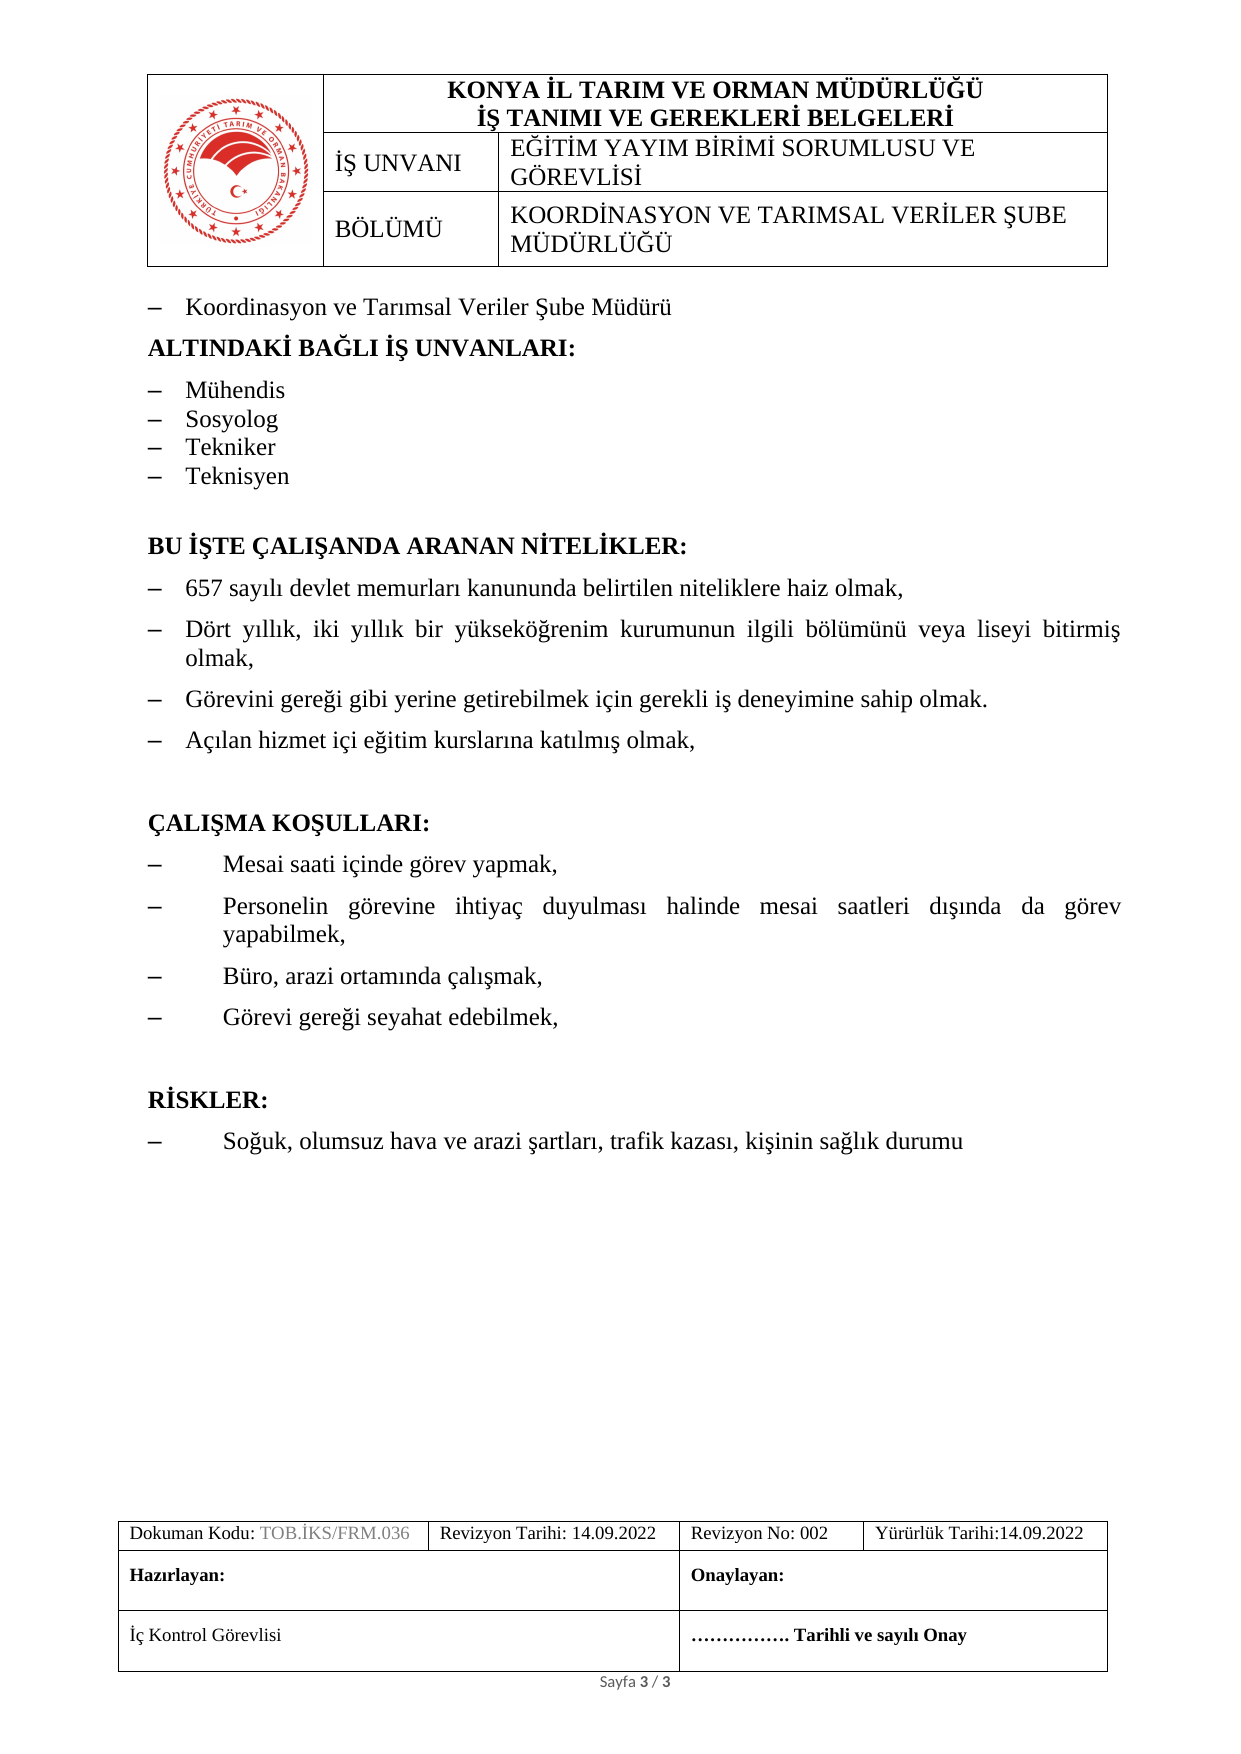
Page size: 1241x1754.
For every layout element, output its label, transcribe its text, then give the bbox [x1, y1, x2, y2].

list Mühendis [148, 375, 1122, 403]
text RİSKLER: [148, 1085, 1122, 1113]
list Personelin görevine ihtiyaç duyulması halinde mesai saatleri dışında da görev yapabilmek, [148, 891, 1122, 948]
list Soğuk, olumsuz hava ve arazi şartları, trafik kazası, kişinin sağlık durumu [148, 1126, 1122, 1155]
list Açılan hizmet içi eğitim kurslarına katılmış olmak, [148, 725, 1122, 754]
list Sosyolog [148, 403, 1122, 432]
list 657 sayılı devlet memurları kanununda belirtilen niteliklere haiz olmak, [148, 573, 1122, 601]
text BU İŞTE ÇALIŞANDA ARANAN NİTELİKLER: [148, 531, 1122, 560]
list Görevi gereği seyahat edebilmek, [148, 1002, 1122, 1031]
list Dört yıllık, iki yıllık bir yükseköğrenim kurumunun ilgili bölümünü veya liseyi bitirmiş olmak, [148, 614, 1122, 672]
list Büro, arazi ortamında çalışmak, [148, 961, 1122, 989]
picture [159, 94, 312, 246]
list Koordinasyon ve Tarımsal Veriler Şube Müdürü [148, 292, 1122, 321]
text ALTINDAKİ BAĞLI İŞ UNVANLARI: [148, 333, 1122, 362]
list Tekniker [148, 432, 1122, 461]
list Mesai saati içinde görev yapmak, [148, 849, 1122, 878]
list Teknisyen [148, 461, 1122, 490]
list Görevini gereği gibi yerine getirebilmek için gerekli iş deneyimine sahip olmak. [148, 684, 1122, 713]
text ÇALIŞMA KOŞULLARI: [148, 808, 1122, 837]
